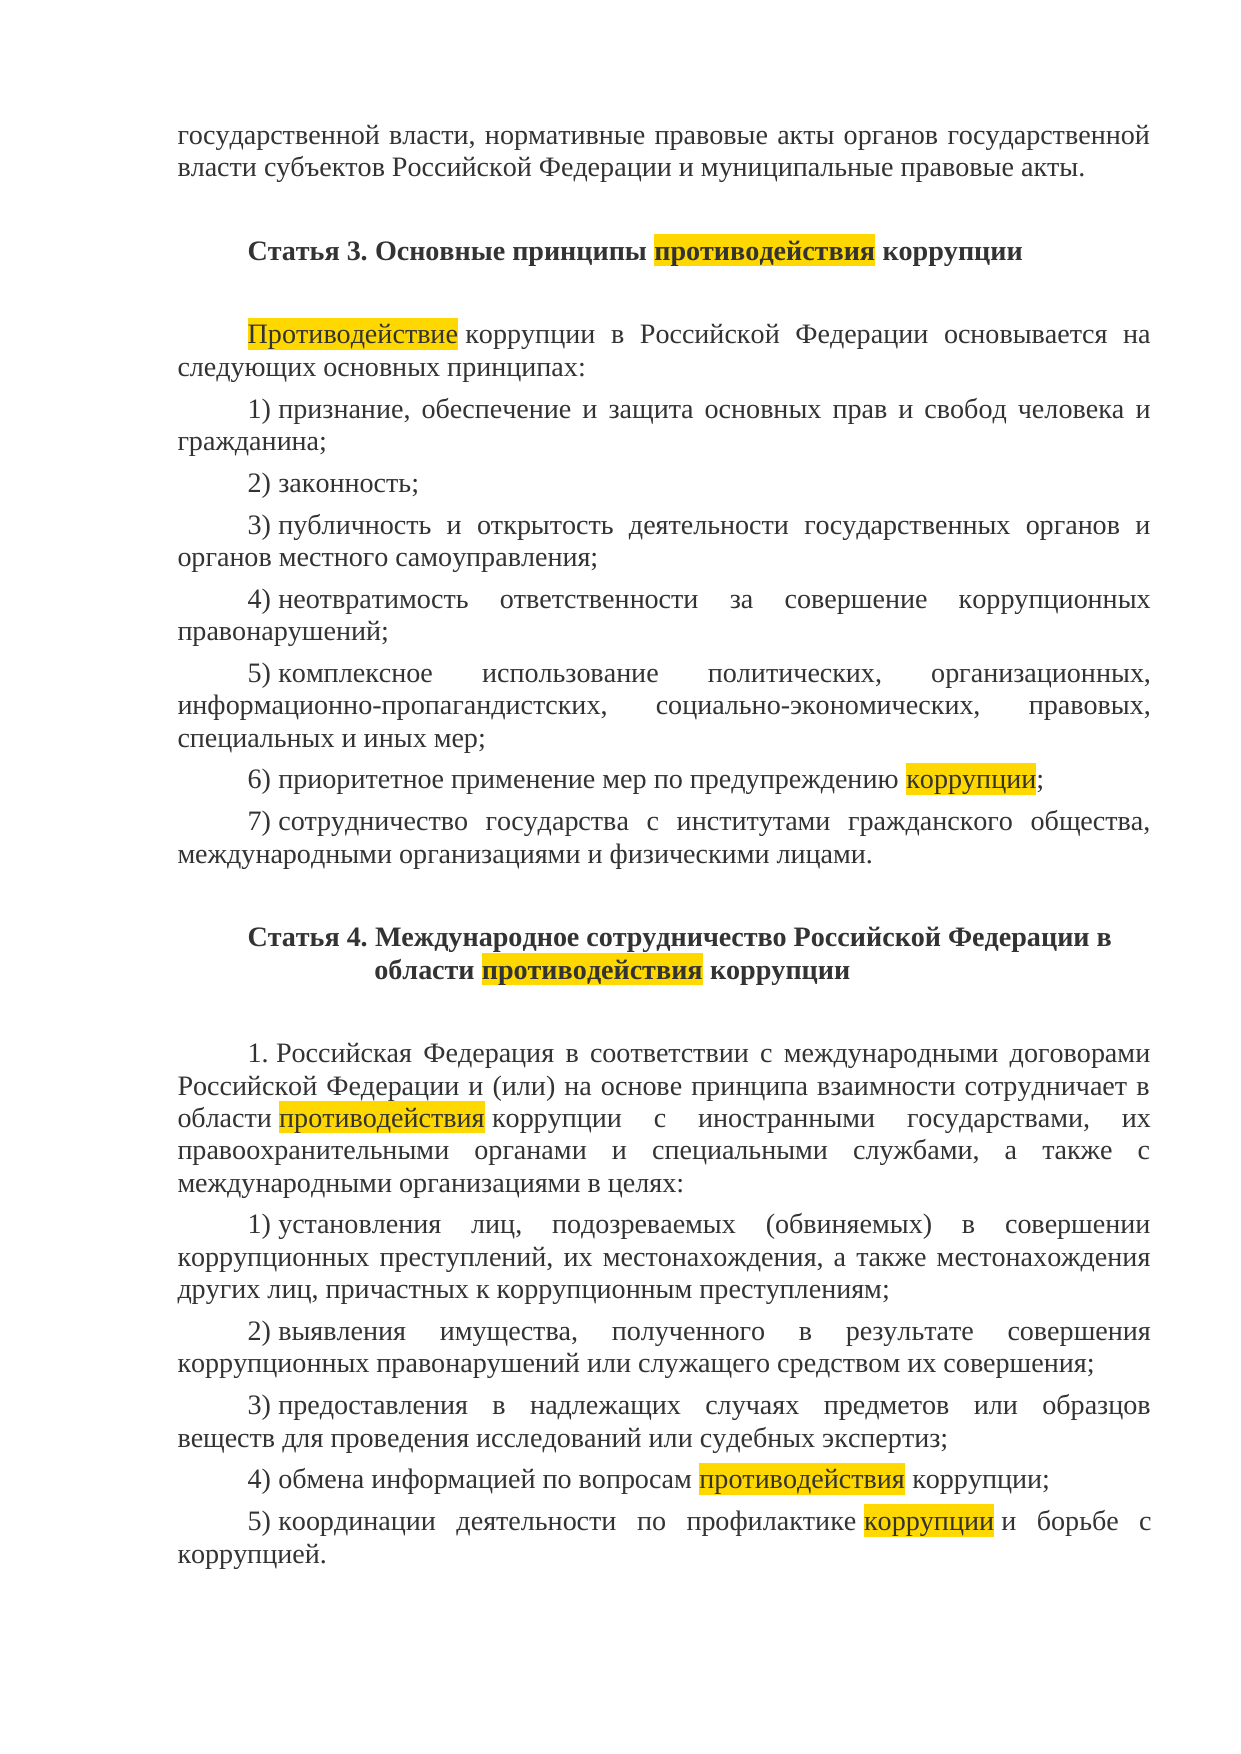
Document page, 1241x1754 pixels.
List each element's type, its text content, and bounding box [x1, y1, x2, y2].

text 7) сотрудничество государства с институтами гражданского общества, международными организациями и физическими лицами. [177, 804, 1152, 869]
text 3) публичность и открытость деятельности государственных органов и органов местного самоуправления; [177, 508, 1152, 572]
text 1) установления лиц, подозреваемых (обвиняемых) в совершении коррупционных преступлений, их местонахождения, а также местонахождения других лиц, причастных к коррупционным преступлениям; [177, 1208, 1152, 1305]
text 2) законность; [177, 466, 1152, 498]
text 1) признание, обеспечение и защита основных прав и свобод человека и гражданина; [177, 392, 1152, 457]
text Противодействие коррупции в Российской Федерации основывается на следующих основных принципах: [177, 318, 1152, 382]
text Статья 3. Основные принципы противодействия коррупции [247, 234, 654, 266]
text 3) предоставления в надлежащих случаях предметов или образцов веществ для проведения исследований или судебных экспертиз; [177, 1388, 1152, 1453]
text 4) неотвратимость ответственности за совершение коррупционных правонарушений; [177, 582, 1152, 647]
text 6) приоритетное применение мер по предупреждению коррупции; [1036, 763, 1152, 795]
text 1. Российская Федерация в соответствии с международными договорами Российской Федерации и (или) на основе принципа взаимности сотрудничает в области противодействия коррупции с иностранными государствами, их правоохранительными органами и специальными службами, а также с международными организациями в целях: [177, 1036, 1152, 1198]
text 5) комплексное использование политических, организационных, информационно-пропагандистских, социально-экономических, правовых, специальных и иных мер; [177, 656, 1152, 753]
text 6) приоритетное применение мер по предупреждению коррупции; [177, 763, 906, 795]
text 5) координации деятельности по профилактике коррупции и борьбе с коррупцией. [177, 1504, 1152, 1569]
text Статья 4. Международное сотрудничество Российской Федерации в области противодействия коррупции [247, 920, 1152, 985]
text Статья 3. Основные принципы противодействия коррупции [875, 234, 1152, 266]
text 4) обмена информацией по вопросам противодействия коррупции; [177, 1462, 1152, 1495]
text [177, 118, 1152, 183]
text 2) выявления имущества, полученного в результате совершения коррупционных правонарушений или служащего средством их совершения; [177, 1314, 1152, 1379]
